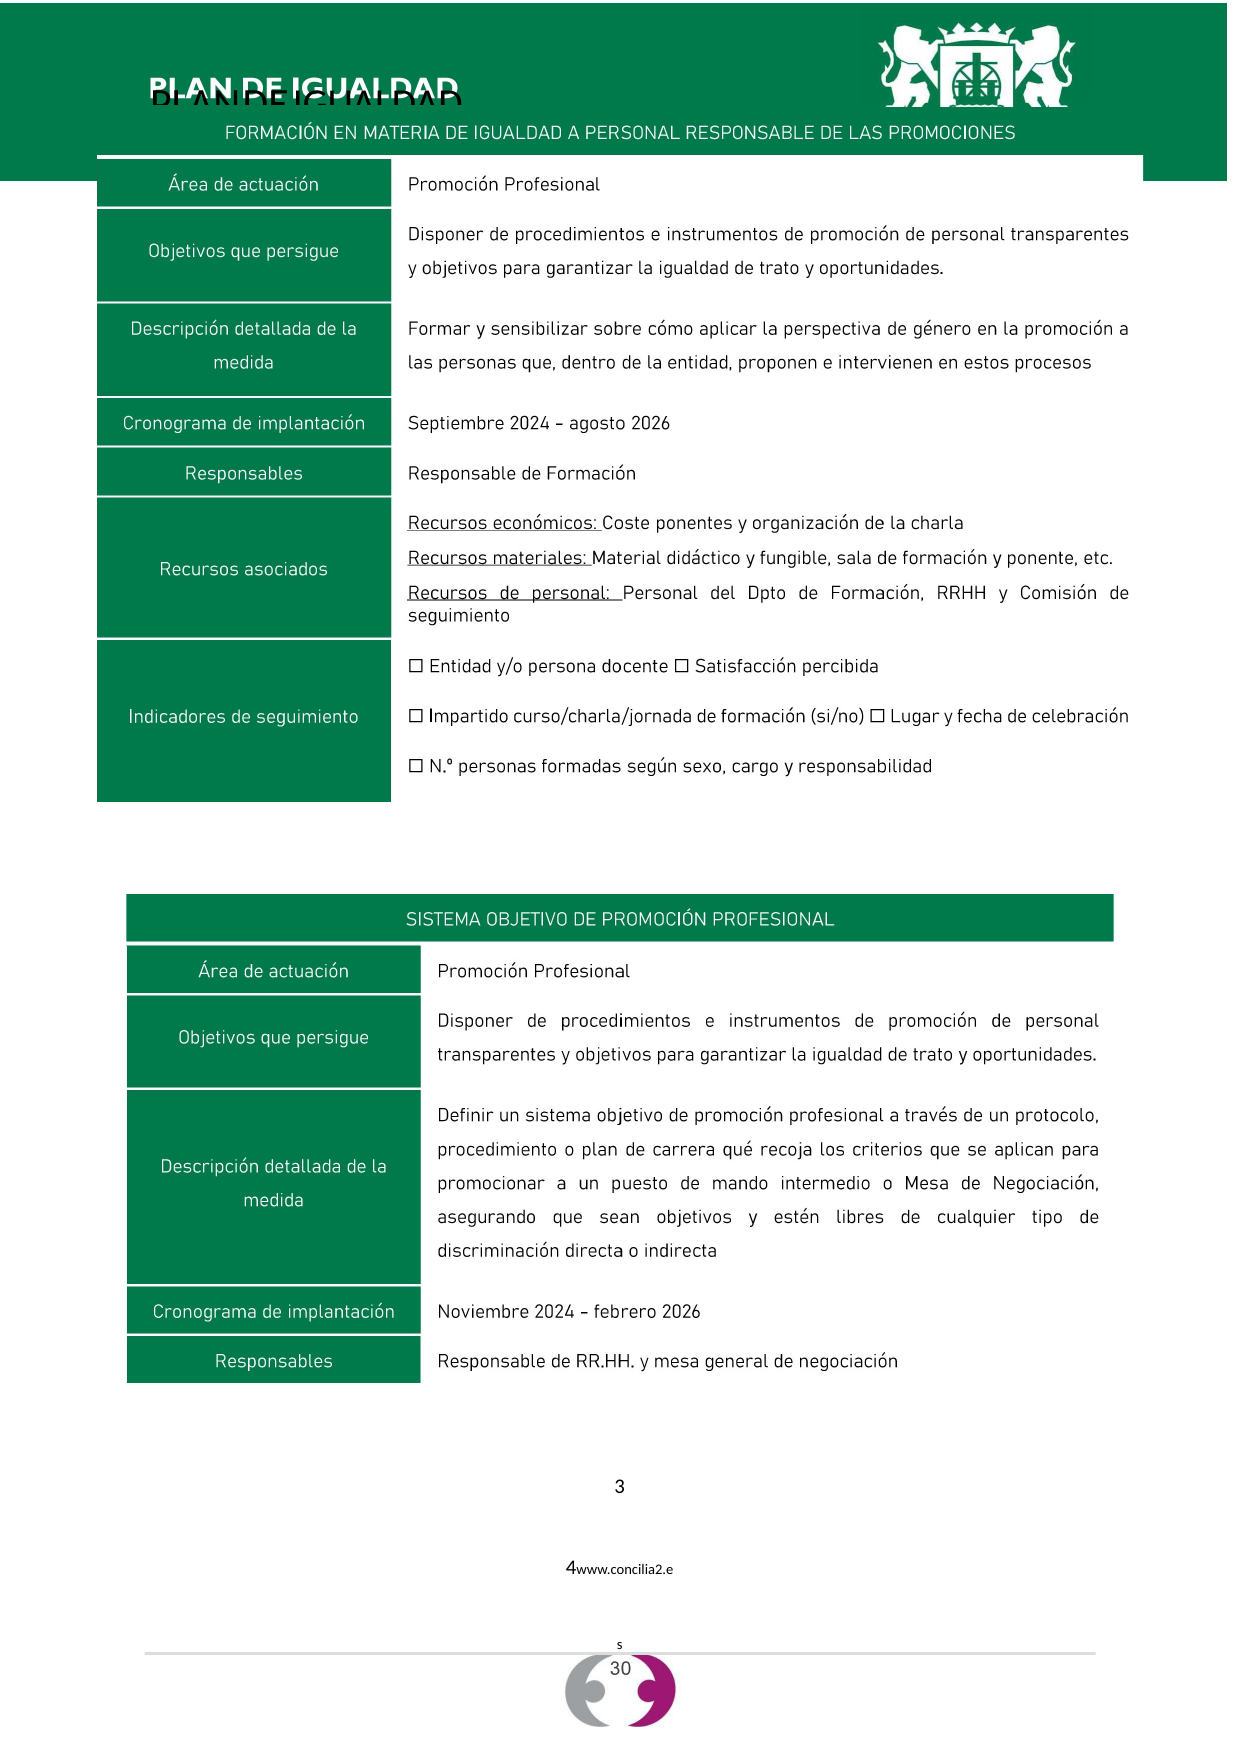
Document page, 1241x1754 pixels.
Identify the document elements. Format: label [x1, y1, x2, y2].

picture [144, 1652, 1096, 1727]
picture [0, 3, 1227, 802]
picture [126, 894, 1114, 1383]
